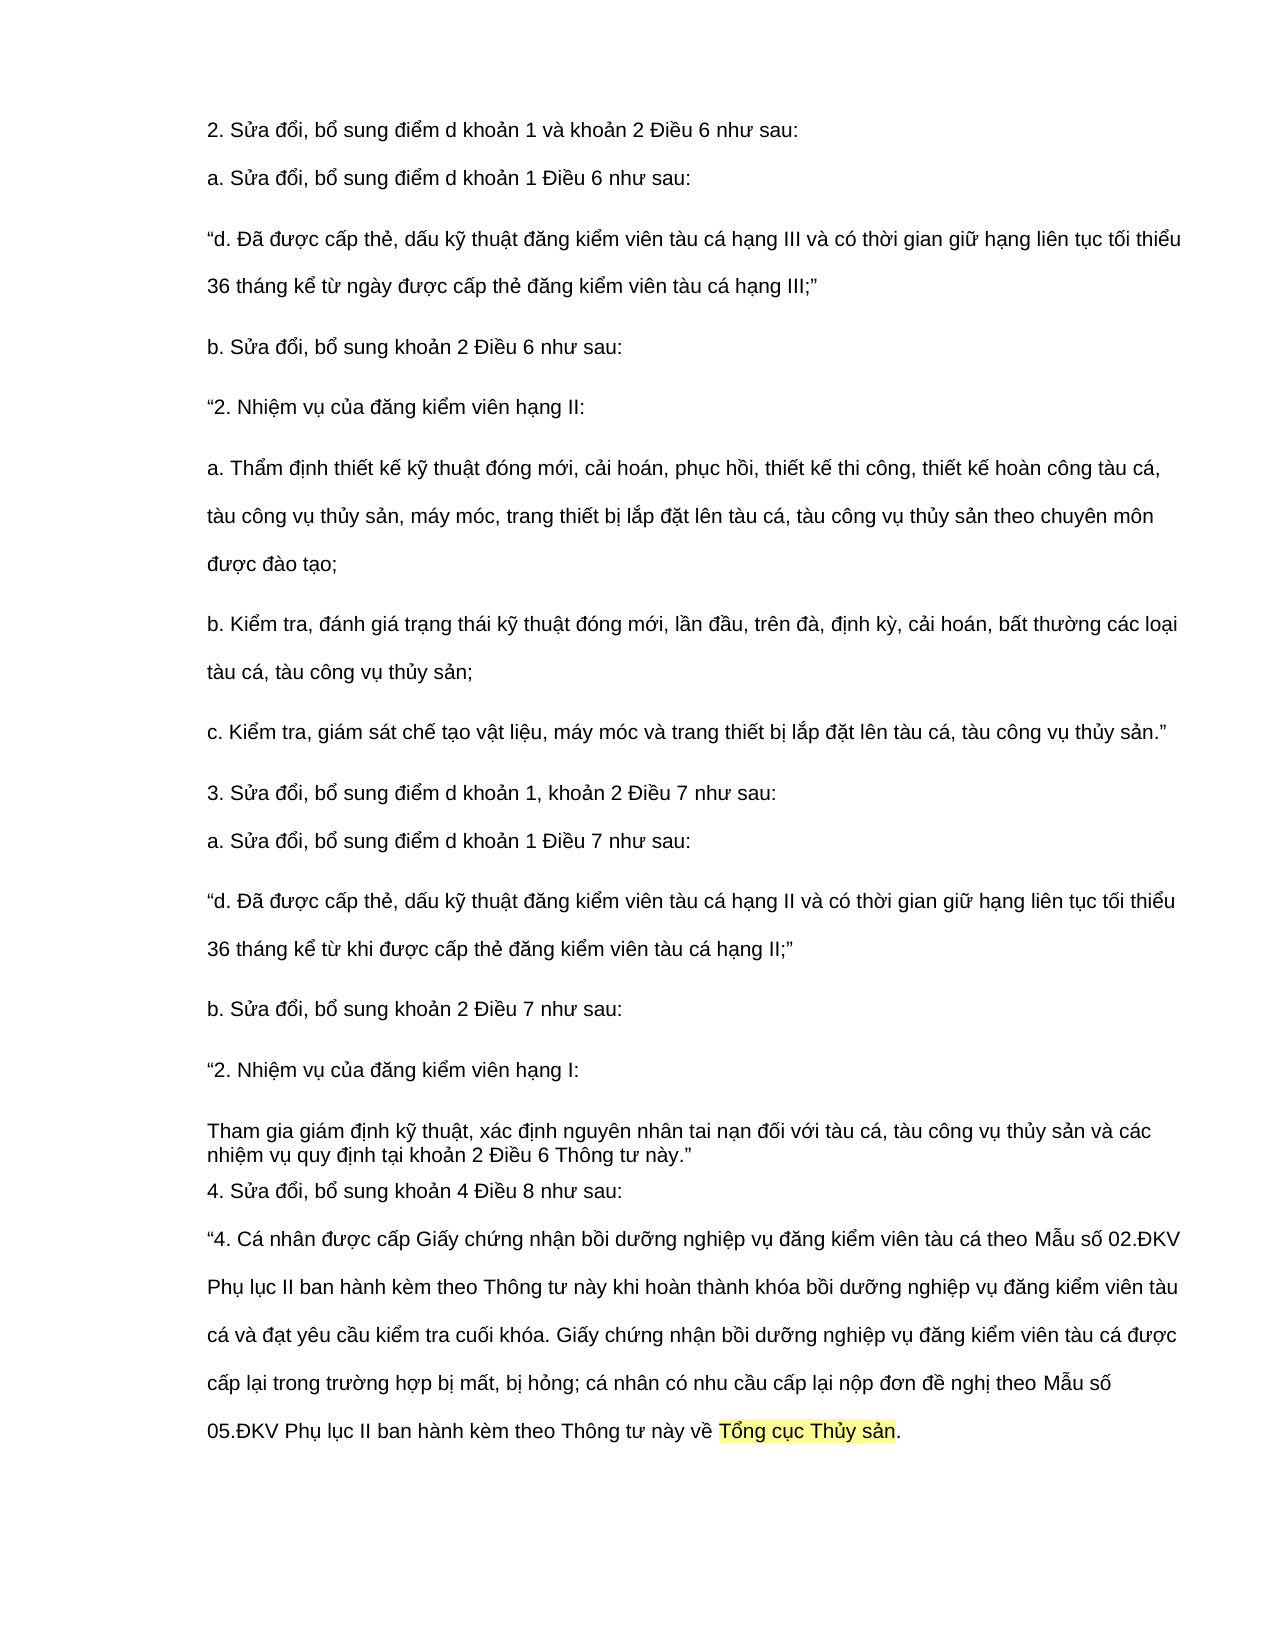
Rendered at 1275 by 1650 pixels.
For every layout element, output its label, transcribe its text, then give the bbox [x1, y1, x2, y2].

text “4. Cá nhân được cấp Giấy chứng nhận bồi dưỡng nghiệp vụ đăng kiểm viên tàu cá theo Mẫu số 02.ĐKV Phụ lục II ban hành kèm theo Thông tư này khi hoàn thành khóa bồi dưỡng nghiệp vụ đăng kiểm viên tàu cá và đạt yêu cầu kiểm tra cuối khóa. Giấy chứng nhận bồi dưỡng nghiệp vụ đăng kiểm viên tàu cá được cấp lại trong trường hợp bị mất, bị hỏng; cá nhân có nhu cầu cấp lại nộp đơn đề nghị theo Mẫu số 05.ĐKV Phụ lục II ban hành kèm theo Thông tư này về Tổng cục Thủy sản. [207, 1227, 1186, 1443]
text “d. Đã được cấp thẻ, dấu kỹ thuật đăng kiểm viên tàu cá hạng II và có thời gian giữ hạng liên tục tối thiểu 36 tháng kể từ khi được cấp thẻ đăng kiểm viên tàu cá hạng II;” [207, 889, 1186, 961]
text a. Sửa đổi, bổ sung điểm d khoản 1 Điều 6 như sau: [207, 166, 1186, 190]
text “2. Nhiệm vụ của đăng kiểm viên hạng I: [207, 1058, 1186, 1082]
text “d. Đã được cấp thẻ, dấu kỹ thuật đăng kiểm viên tàu cá hạng III và có thời gian giữ hạng liên tục tối thiểu 36 tháng kể từ ngày được cấp thẻ đăng kiểm viên tàu cá hạng III;” [207, 226, 1186, 298]
text b. Kiểm tra, đánh giá trạng thái kỹ thuật đóng mới, lần đầu, trên đà, định kỳ, cải hoán, bất thường các loại tàu cá, tàu công vụ thủy sản; [207, 612, 1186, 684]
text b. Sửa đổi, bổ sung khoản 2 Điều 7 như sau: [207, 997, 1186, 1021]
text “2. Nhiệm vụ của đăng kiểm viên hạng II: [207, 395, 1186, 419]
text a. Sửa đổi, bổ sung điểm d khoản 1 Điều 7 như sau: [207, 828, 1186, 852]
text b. Sửa đổi, bổ sung khoản 2 Điều 6 như sau: [207, 335, 1186, 359]
text 3. Sửa đổi, bổ sung điểm d khoản 1, khoản 2 Điều 7 như sau: [207, 781, 1186, 804]
text Tham gia giám định kỹ thuật, xác định nguyên nhân tai nạn đối với tàu cá, tàu công vụ thủy sản và các nhiệm vụ quy định tại khoản 2 Điều 6 Thông tư này.” [207, 1118, 1186, 1167]
text 4. Sửa đổi, bổ sung khoản 4 Điều 8 như sau: [207, 1179, 1186, 1203]
text c. Kiểm tra, giám sát chế tạo vật liệu, máy móc và trang thiết bị lắp đặt lên tàu cá, tàu công vụ thủy sản.” [207, 720, 1186, 744]
text 2. Sửa đổi, bổ sung điểm d khoản 1 và khoản 2 Điều 6 như sau: [207, 118, 1186, 142]
text a. Thẩm định thiết kế kỹ thuật đóng mới, cải hoán, phục hồi, thiết kế thi công, thiết kế hoàn công tàu cá, tàu công vụ thủy sản, máy móc, trang thiết bị lắp đặt lên tàu cá, tàu công vụ thủy sản theo chuyên môn được đào tạo; [207, 456, 1186, 575]
